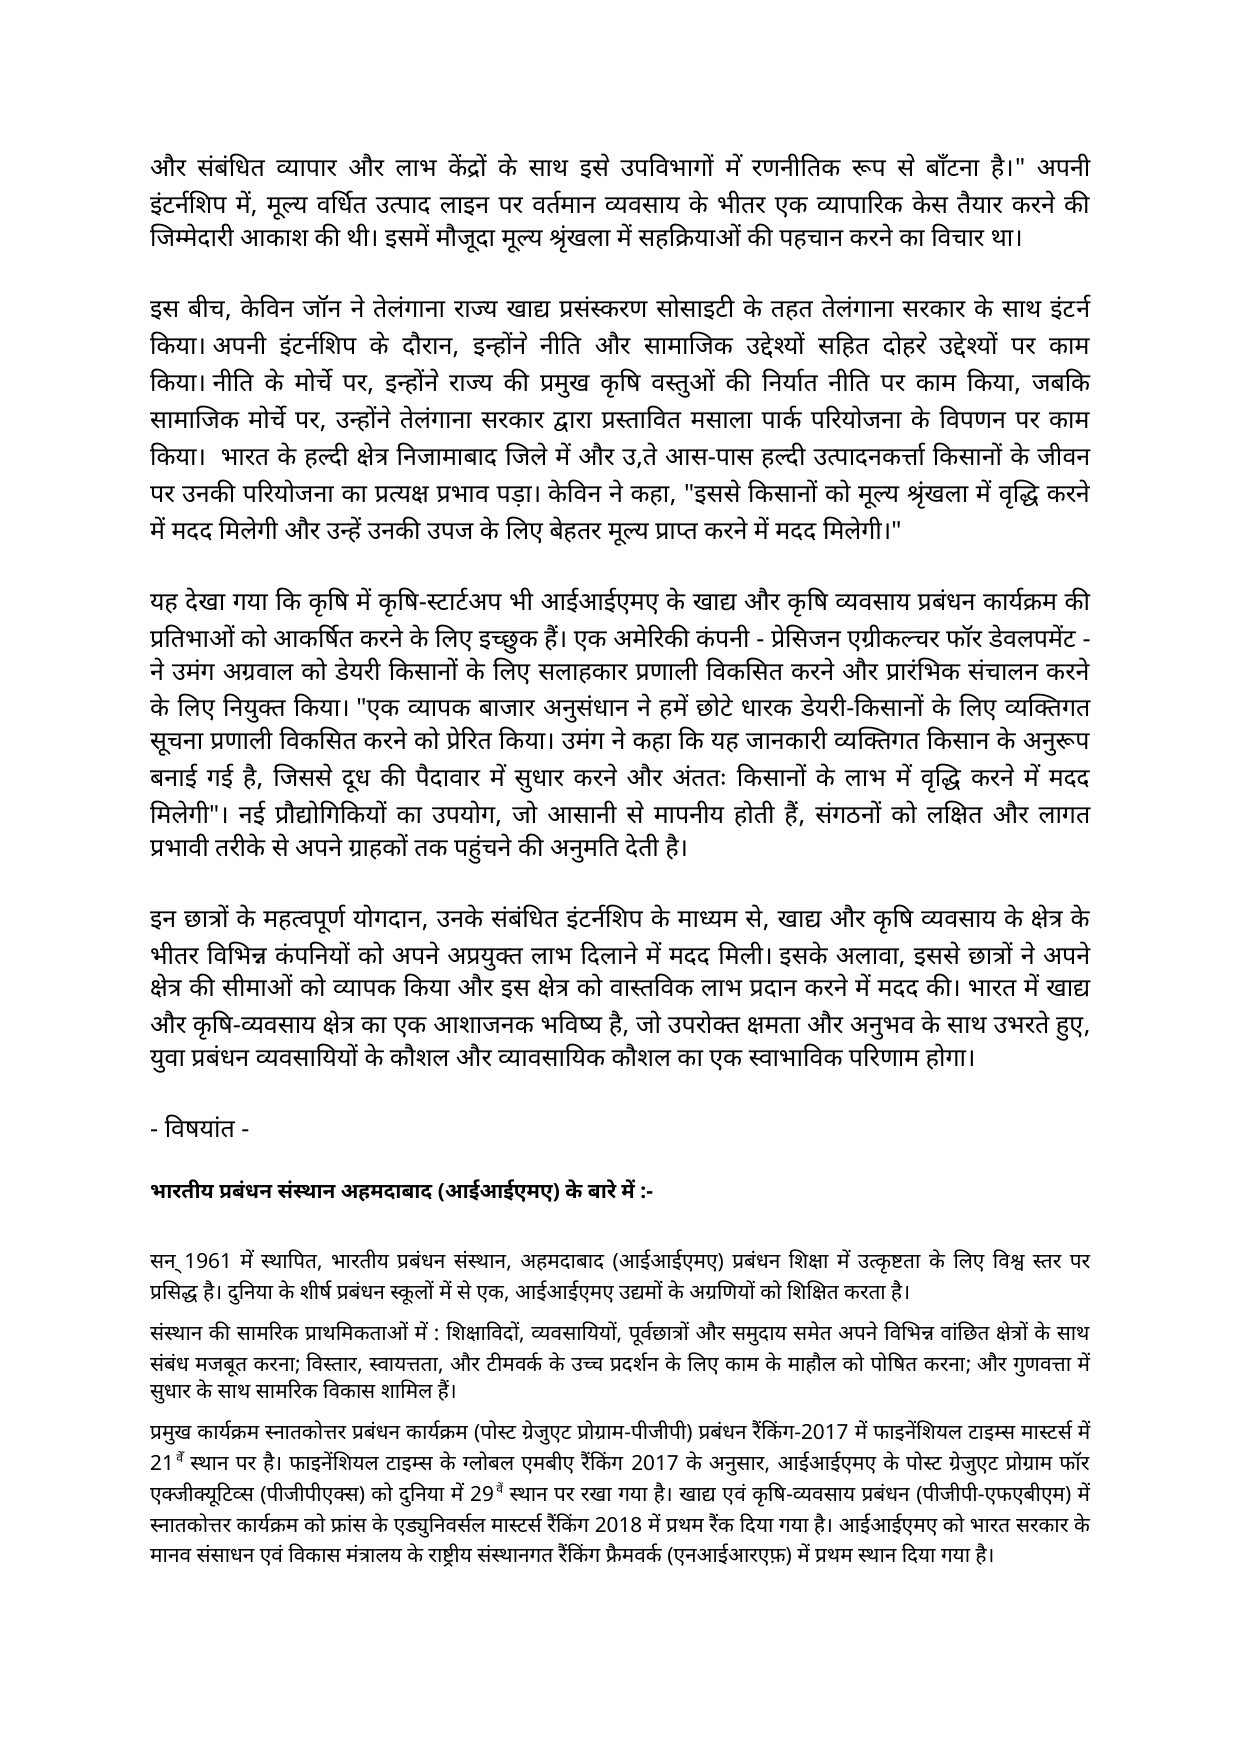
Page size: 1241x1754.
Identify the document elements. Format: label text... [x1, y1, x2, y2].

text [150, 150, 1090, 257]
text - विषयांत - [150, 1111, 1090, 1147]
text प्रमुख कार्यक्रम स्नातकोत्तर प्रबंधन कार्यक्रम (पोस्ट ग्रेजुएट प्रोग्राम-पीजीपी) प्रबंधन रैंकिंग-2017 में फाइनेंशियल टाइम्स मास्टर्स में 21वेँ स्थान पर है। फाइनेंशियल टाइम्स के ग्लोबल एमबीए रैंकिंग 2017 के अनुसार, आईआईएमए के पोस्ट ग्रेजुएट प्रोग्राम फॉर एक्जीक्यूटिव्स (पीजीपीएक्स) को दुनिया में 29वें स्थान पर रखा गया है। खाद्य एवं कृषि-व्यवसाय प्रबंधन (पीजीपी-एफएबीएम) में स्नातकोत्तर कार्यक्रम को फ्रांस के एड्युनिवर्सल मास्टर्स रैंकिंग 2018 में प्रथम रैंक दिया गया है। आईआईएमए को भारत सरकार के मानव संसाधन एवं विकास मंत्रालय के राष्ट्रीय संस्थानगत रैंकिंग फ्रैमवर्क (एनआईआरएफ़) में प्रथम स्थान दिया गया है। [150, 1417, 1090, 1571]
text यह देखा गया कि कृषि में कृषि-स्टार्टअप भी आईआईएमए के खाद्य और कृषि व्यवसाय प्रबंधन कार्यक्रम की प्रतिभाओं को आकर्षित करने के लिए इच्छुक हैं। एक अमेरिकी कंपनी - प्रेसिजन एग्रीकल्चर फॉर डेवलपमेंट - ने उमंग अग्रवाल को डेयरी किसानों के लिए सलाहकार प्रणाली विकसित करने और प्रारंभिक संचालन करने के लिए नियुक्त किया। "एक व्यापक बाजार अनुसंधान ने हमें छोटे धारक डेयरी-किसानों के लिए व्यक्तिगत सूचना प्रणाली विकसित करने को प्रेरित किया। उमंग ने कहा कि यह जानकारी व्यक्तिगत किसान के अनुरूप बनाई गई है, जिससे दूध की पैदावार में सुधार करने और अंततः किसानों के लाभ में वृद्धि करने में मदद मिलेगी"। नई प्रौद्योगिकियों का उपयोग, जो आसानी से मापनीय होती हैं, संगठनों को लक्षित और लागत प्रभावी तरीके से अपने ग्राहकों तक पहुंचने की अनुमति देती है। [150, 583, 1090, 866]
text भारतीय प्रबंधन संस्थान अहमदाबाद (आईआईएमए) के बारे में :- [150, 1176, 1090, 1207]
text सन् 1961 में स्थापित, भारतीय प्रबंधन संस्थान, अहमदाबाद (आईआईएमए) प्रबंधन शिक्षा में उत्कृष्टता के लिए विश्व स्तर पर प्रसिद्ध है। दुनिया के शीर्ष प्रबंधन स्कूलों में से एक, आईआईएमए उद्यमों के अग्रणियों को शिक्षित करता है। [150, 1246, 1090, 1308]
text इन छात्रों के महत्वपूर्ण योगदान, उनके संबंधित इंटर्नशिप के माध्यम से, खाद्य और कृषि व्यवसाय के क्षेत्र के भीतर विभिन्न कंपनियों को अपने अप्रयुक्त लाभ दिलाने में मदद मिली। इसके अलावा, इससे छात्रों ने अपने क्षेत्र की सीमाओं को व्यापक किया और इस क्षेत्र को वास्तविक लाभ प्रदान करने में मदद की। भारत में खाद्य और कृषि-व्यवसाय क्षेत्र का एक आशाजनक भविष्य है, जो उपरोक्त क्षमता और अनुभव के साथ उभरते हुए, युवा प्रबंधन व्यवसायियों के कौशल और व्यावसायिक कौशल का एक स्वाभाविक परिणाम होगा। [150, 900, 1090, 1076]
text इस बीच, केविन जॉन ने तेलंगाना राज्य खाद्य प्रसंस्करण सोसाइटी के तहत तेलंगाना सरकार के साथ इंटर्न किया। अपनी इंटर्नशिप के दौरान, इन्होंने नीति और सामाजिक उद्देश्यों सहित दोहरे उद्देश्यों पर काम किया। नीति के मोर्चे पर, इन्होंने राज्य की प्रमुख कृषि वस्तुओं की निर्यात नीति पर काम किया, जबकि सामाजिक मोर्चे पर, उन्होंने तेलंगाना सरकार द्वारा प्रस्तावित मसाला पार्क परियोजना के विपणन पर काम किया। भारत के हल्दी क्षेत्र निजामाबाद जिले में और उ,ते आस-पास हल्दी उत्पादनकर्त्ता किसानों के जीवन पर उनकी परियोजना का प्रत्यक्ष प्रभाव पड़ा। केविन ने कहा, "इससे किसानों को मूल्य श्रृंखला में वृद्धि करने में मदद मिलेगी और उन्हें उनकी उपज के लिए बेहतर मूल्य प्राप्त करने में मदद मिलेगी।" [150, 291, 1090, 549]
text संस्थान की सामरिक प्राथमिकताओं में : शिक्षाविदों, व्यवसायियों, पूर्वछात्रों और समुदाय समेत अपने विभिन्न वांछित क्षेत्रों के साथ संबंध मजबूत करना; विस्तार, स्वायत्तता, और टीमवर्क के उच्च प्रदर्शन के लिए काम के माहौल को पोषित करना; और गुणवत्ता में सुधार के साथ सामरिक विकास शामिल हैं। [150, 1318, 1090, 1407]
